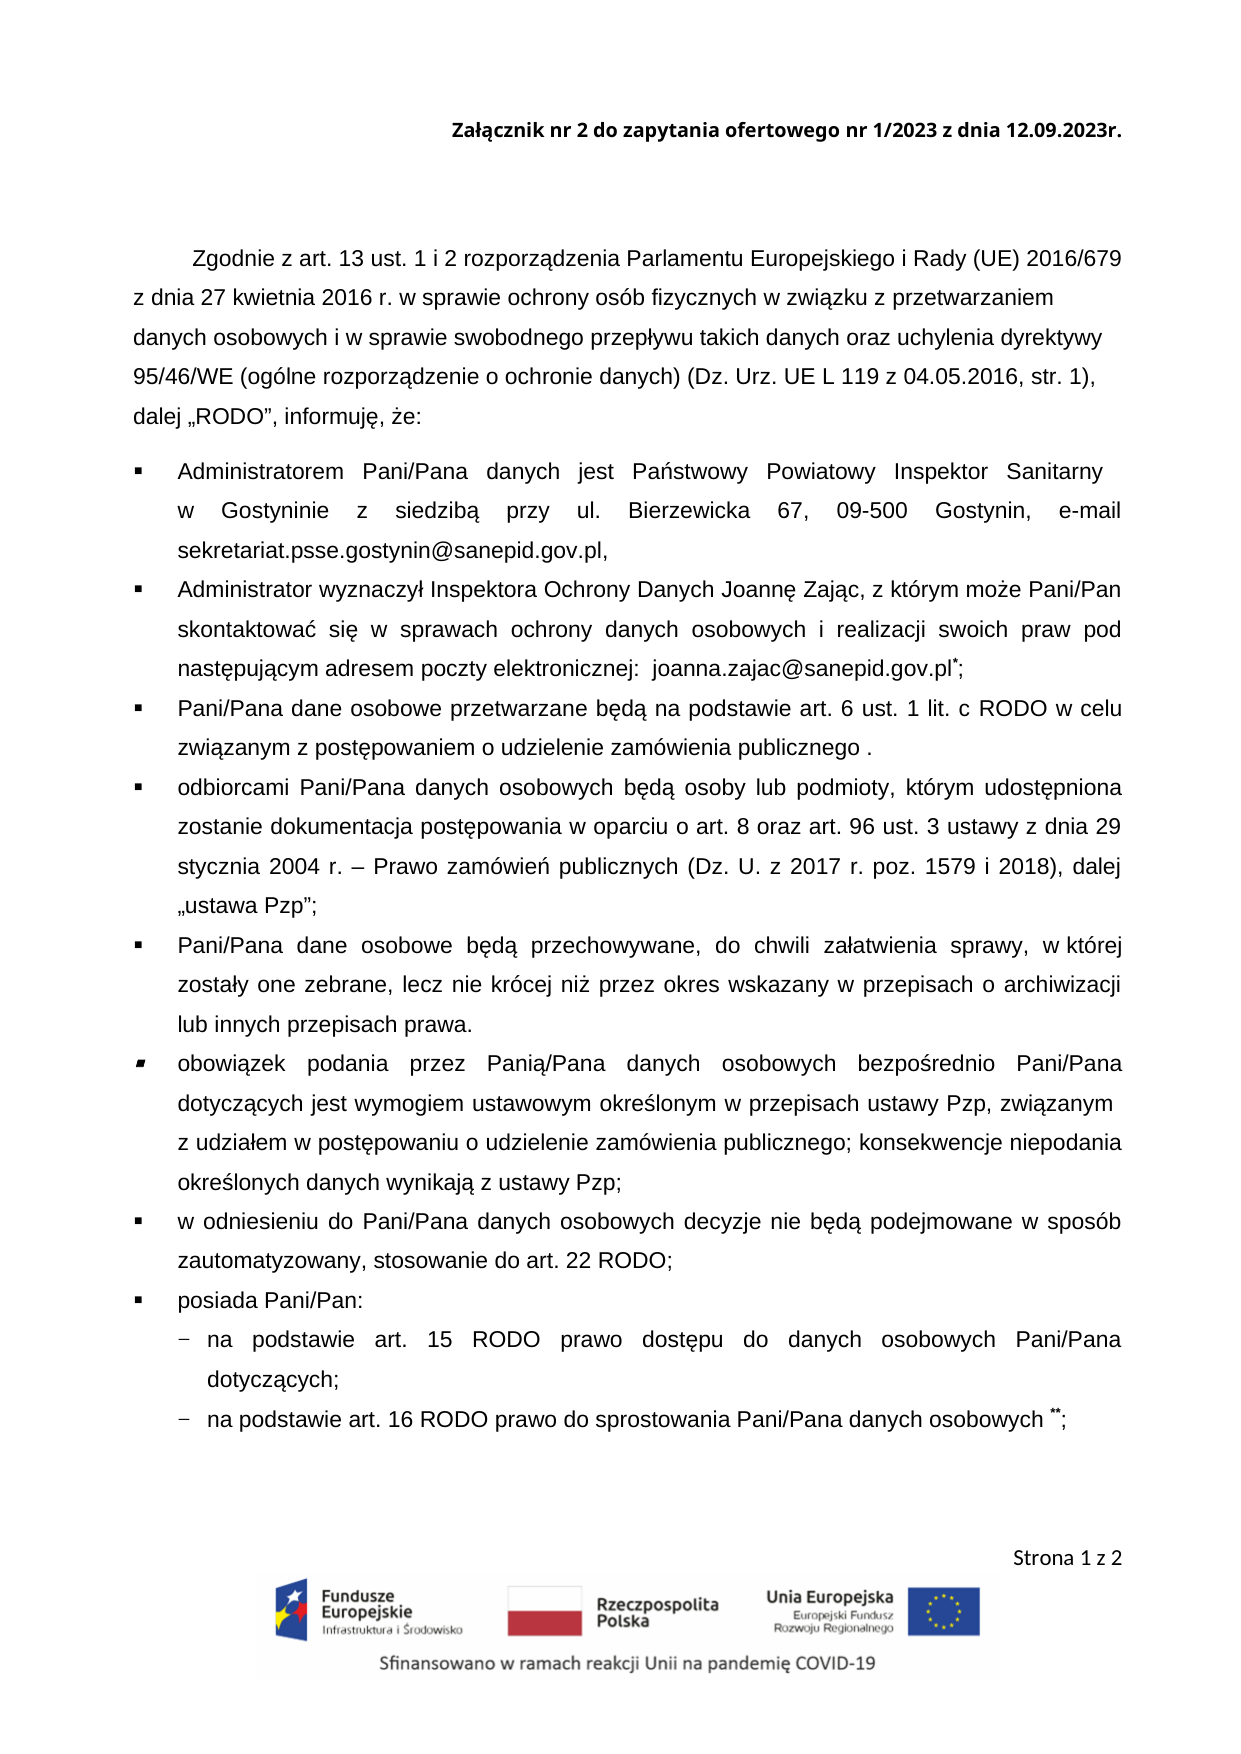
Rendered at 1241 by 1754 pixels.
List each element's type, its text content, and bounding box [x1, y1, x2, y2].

text Zgodnie z art. 13 ust. 1 i 2 rozporządzenia Parlamentu Europejskiego i Rady (UE) 2016/679 z dnia 27 kwietnia 2016 r. w sprawie ochrony osób fizycznych w związku z przetwarzaniem danych osobowych i w sprawie swobodnego przepływu takich danych oraz uchylenia dyrektywy 95/46/WE (ogólne rozporządzenie o ochronie danych) (Dz. Urz. UE L 119 z 04.05.2016, str. 1), dalej „RODO”, informuję, że: [133, 245, 1122, 429]
list posiada Pani/Pan: [133, 1287, 1122, 1313]
text Załącznik nr 2 do zapytania ofertowego nr 1/2023 z dnia 12.09.2023r. [133, 116, 1122, 143]
picture [254, 1571, 1002, 1681]
list Administratorem Pani/Pana danych jest Państwowy Powiatowy Inspektor Sanitarny w Gostyninie z siedzibą przy ul. Bierzewicka 67, 09-500 Gostynin, e-mail sekretariat.psse.gostynin@sanepid.gov.pl, [133, 458, 1122, 563]
list w odniesieniu do Pani/Pana danych osobowych decyzje nie będą podejmowane w sposób zautomatyzowany, stosowanie do art. 22 RODO; [133, 1208, 1122, 1274]
list obowiązek podania przez Panią/Pana danych osobowych bezpośrednio Pani/Pana dotyczących jest wymogiem ustawowym określonym w przepisach ustawy Pzp, związanym z udziałem w postępowaniu o udzielenie zamówienia publicznego; konsekwencje niepodania określonych danych wynikają z ustawy Pzp; [133, 1050, 1122, 1195]
list Pani/Pana dane osobowe będą przechowywane, do chwili załatwienia sprawy, w której zostały one zebrane, lecz nie krócej niż przez okres wskazany w przepisach o archiwizacji lub innych przepisach prawa. [133, 932, 1122, 1037]
list na podstawie art. 15 RODO prawo dostępu do danych osobowych Pani/Pana dotyczących; [177, 1326, 1122, 1392]
list Pani/Pana dane osobowe przetwarzane będą na podstawie art. 6 ust. 1 lit. c RODO w celu związanym z postępowaniem o udzielenie zamówienia publicznego . [133, 695, 1122, 761]
list na podstawie art. 16 RODO prawo do sprostowania Pani/Pana danych osobowych **; [177, 1406, 1122, 1432]
list odbiorcami Pani/Pana danych osobowych będą osoby lub podmioty, którym udostępniona zostanie dokumentacja postępowania w oparciu o art. 8 oraz art. 96 ust. 3 ustawy z dnia 29 stycznia 2004 r. – Prawo zamówień publicznych (Dz. U. z 2017 r. poz. 1579 i 2018), dalej „ustawa Pzp”; [133, 774, 1122, 918]
list Administrator wyznaczył Inspektora Ochrony Danych Joannę Zając, z którym może Pani/Pan skontaktować się w sprawach ochrony danych osobowych i realizacji swoich praw pod następującym adresem poczty elektronicznej: joanna.zajac@sanepid.gov.pl*; [133, 576, 1122, 682]
